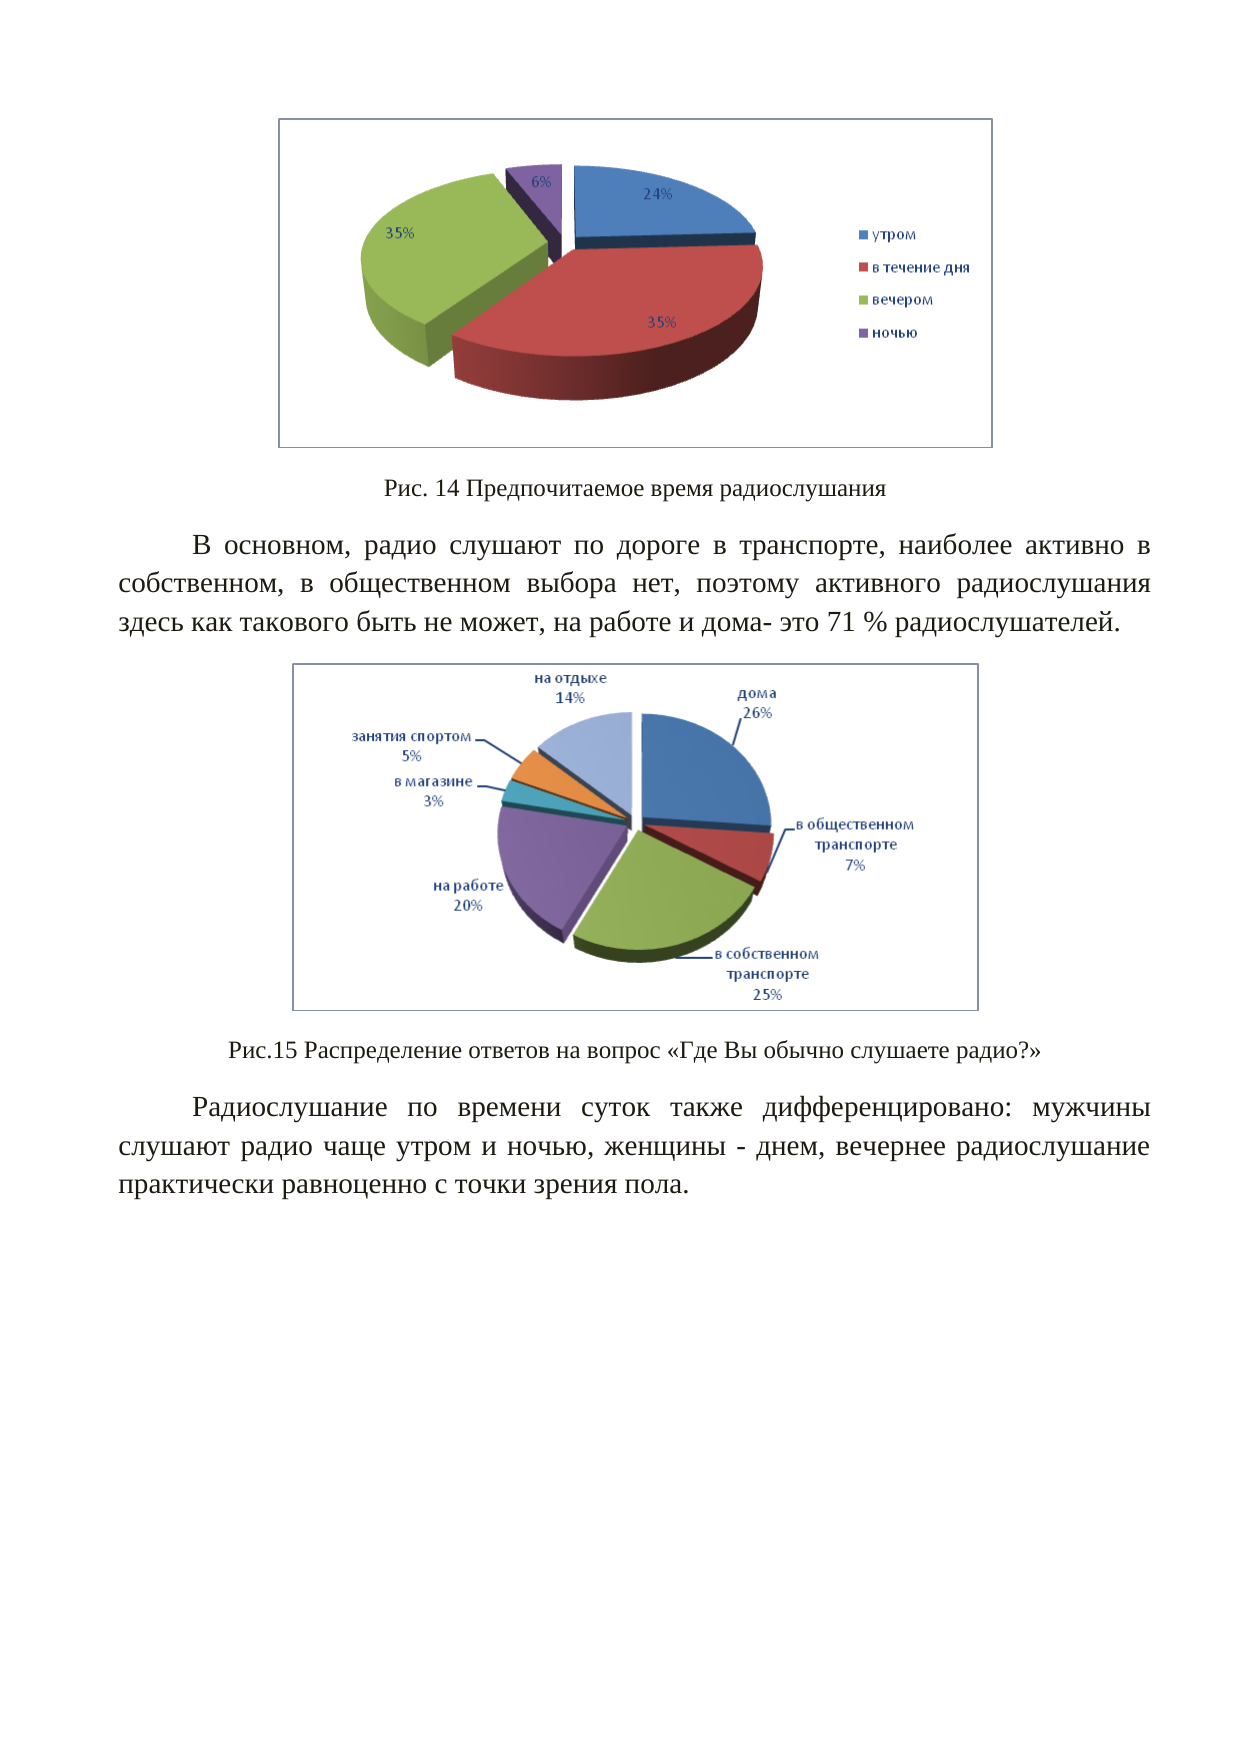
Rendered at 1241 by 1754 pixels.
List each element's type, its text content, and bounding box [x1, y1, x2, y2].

picture [291, 663, 979, 1011]
text Рис. 14 Предпочитаемое время радиослушания [118, 473, 1152, 502]
text Радиослушание по времени суток также дифференцировано: мужчины слушают радио чаще утром и ночью, женщины - днем, вечернее радиослушание практически равноценно с точки зрения пола. [118, 1089, 1152, 1200]
text В основном, радио слушают по дороге в транспорте, наиболее активно в собственном, в общественном выбора нет, поэтому активного радиослушания здесь как такового быть не может, на работе и дома- это 71 % радиослушателей. [118, 527, 1152, 637]
picture [277, 118, 993, 448]
text Рис.15 Распределение ответов на вопрос «Где Вы обычно слушаете радио?» [118, 1035, 1152, 1064]
